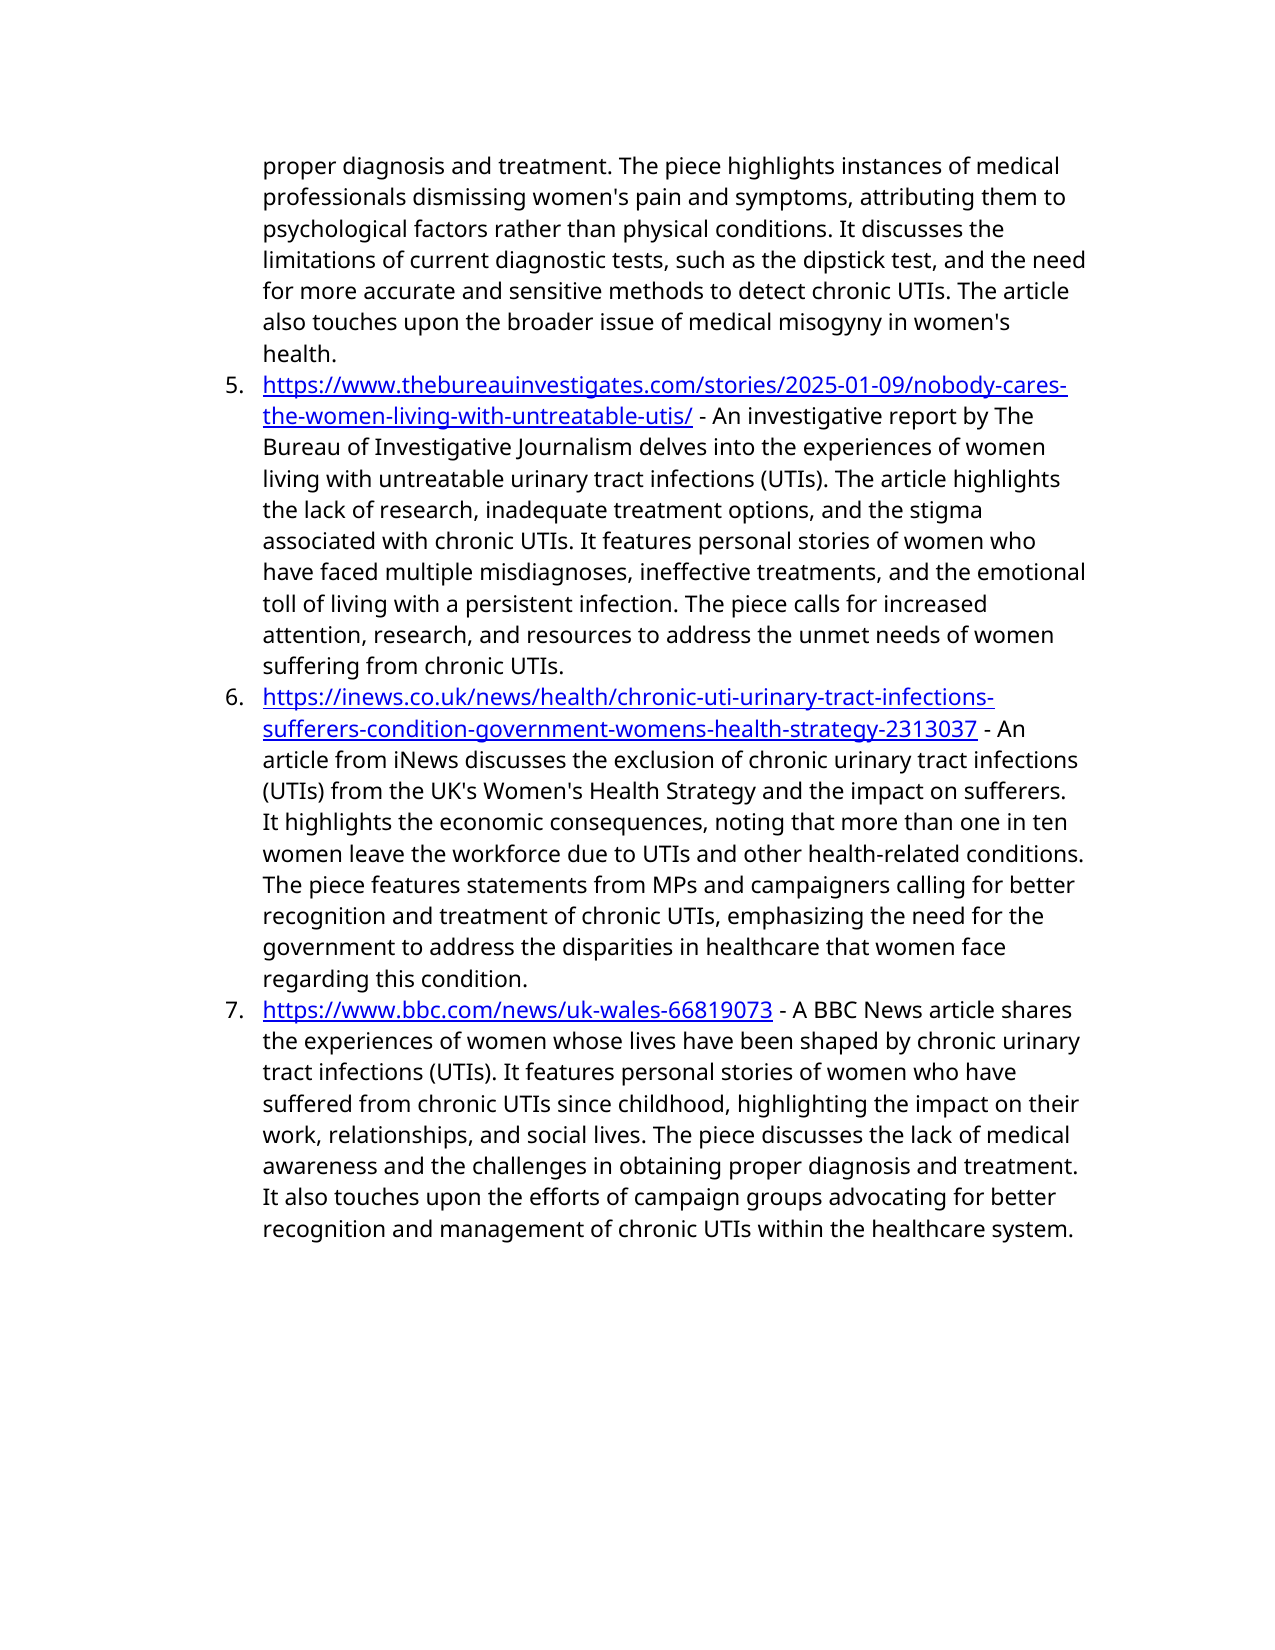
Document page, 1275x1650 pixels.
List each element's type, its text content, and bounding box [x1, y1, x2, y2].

list https://www.bbc.com/news/uk-wales-66819073 - A BBC News article shares the experiences of women whose lives have been shaped by chronic urinary tract infections (UTIs). It features personal stories of women who have suffered from chronic UTIs since childhood, highlighting the impact on their work, relationships, and social lives. The piece discusses the lack of medical awareness and the challenges in obtaining proper diagnosis and treatment. It also touches upon the efforts of campaign groups advocating for better recognition and management of chronic UTIs within the healthcare system. [225, 994, 1087, 1244]
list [225, 150, 1087, 369]
list https://www.thebureauinvestigates.com/stories/2025-01-09/nobody-cares-the-women-living-with-untreatable-utis/ - An investigative report by The Bureau of Investigative Journalism delves into the experiences of women living with untreatable urinary tract infections (UTIs). The article highlights the lack of research, inadequate treatment options, and the stigma associated with chronic UTIs. It features personal stories of women who have faced multiple misdiagnoses, ineffective treatments, and the emotional toll of living with a persistent infection. The piece calls for increased attention, research, and resources to address the unmet needs of women suffering from chronic UTIs. [225, 369, 1087, 681]
list https://inews.co.uk/news/health/chronic-uti-urinary-tract-infections-sufferers-condition-government-womens-health-strategy-2313037 - An article from iNews discusses the exclusion of chronic urinary tract infections (UTIs) from the UK's Women's Health Strategy and the impact on sufferers. It highlights the economic consequences, noting that more than one in ten women leave the workforce due to UTIs and other health-related conditions. The piece features statements from MPs and campaigners calling for better recognition and treatment of chronic UTIs, emphasizing the need for the government to address the disparities in healthcare that women face regarding this condition. [225, 681, 1087, 994]
